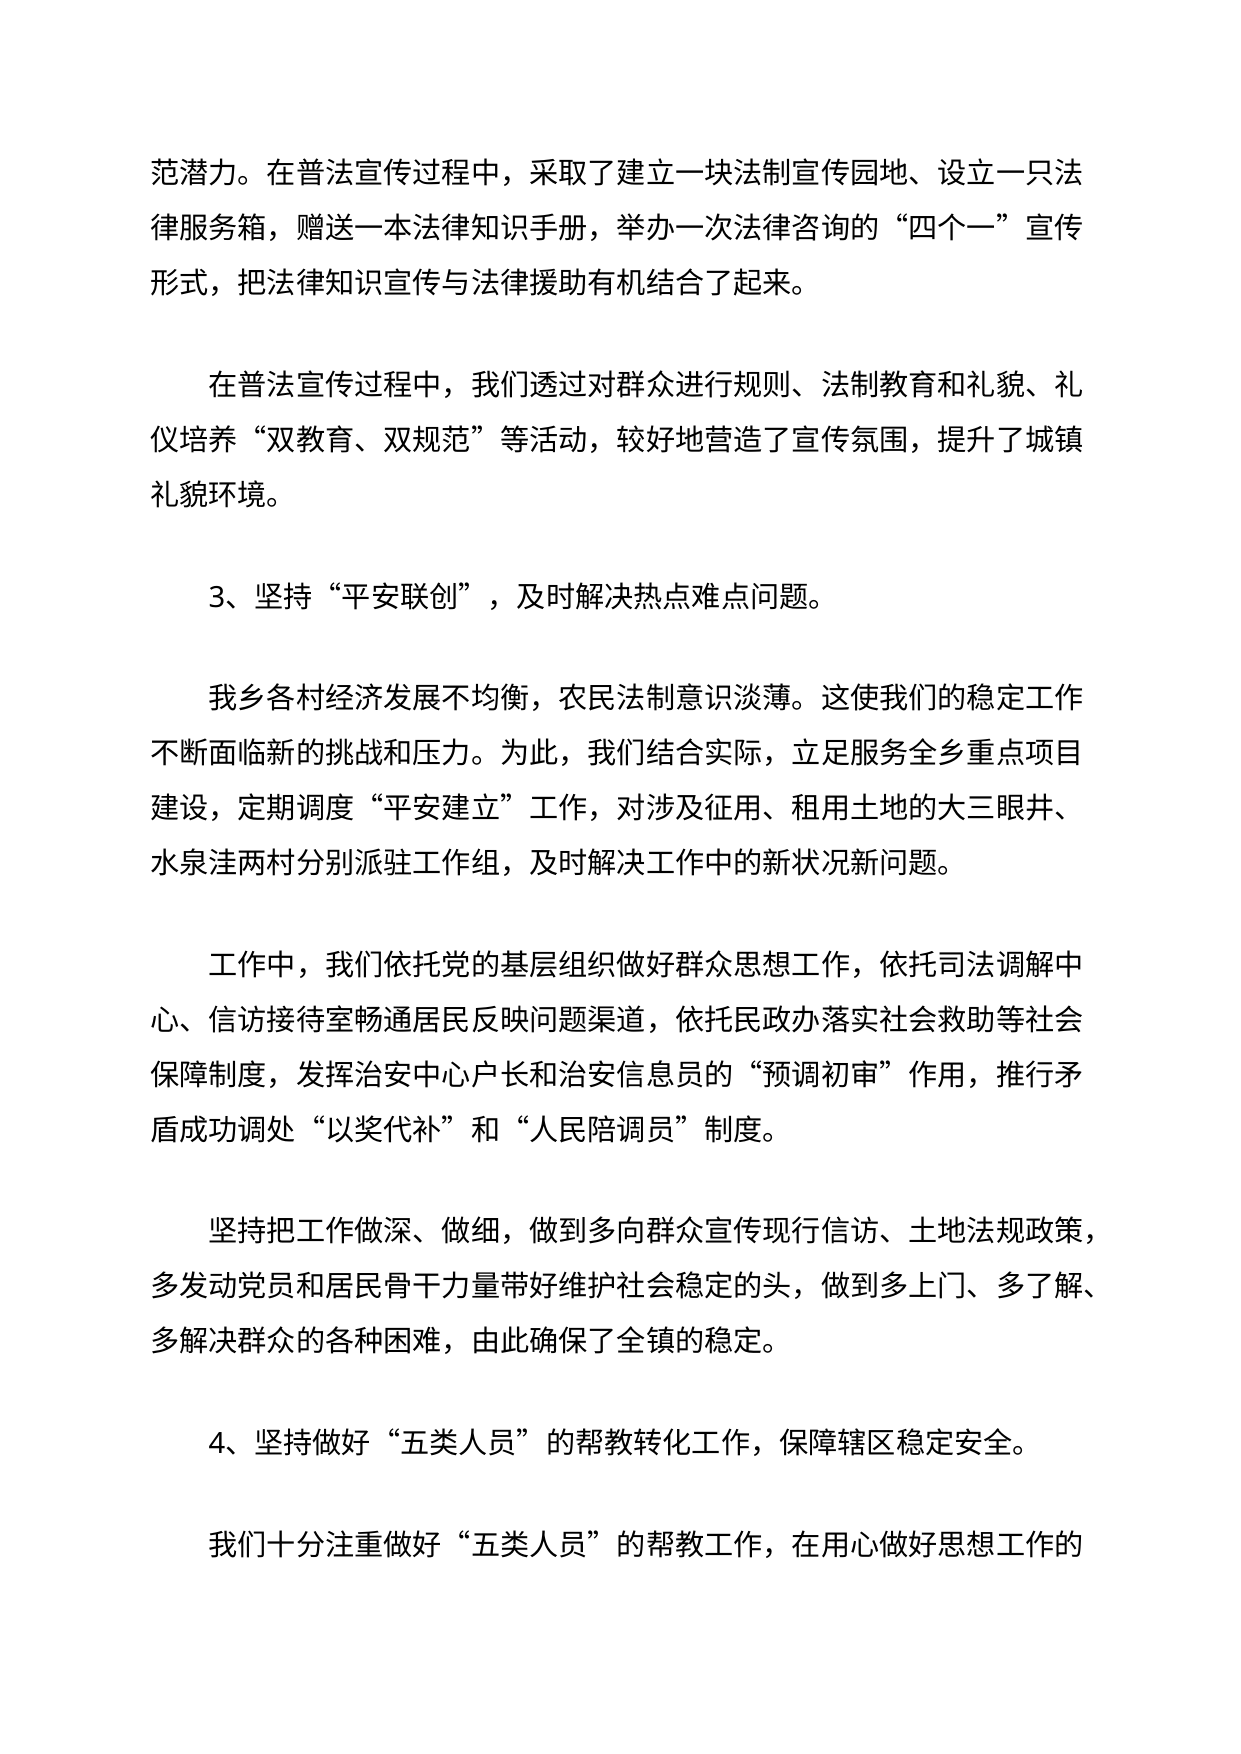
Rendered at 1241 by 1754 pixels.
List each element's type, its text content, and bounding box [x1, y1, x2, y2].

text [150, 150, 1090, 302]
text 在普法宣传过程中，我们透过对群众进行规则、法制教育和礼貌、礼仪培养“双教育、双规范”等活动，较好地营造了宣传氛围，提升了城镇礼貌环境。 [150, 362, 1090, 514]
text 我乡各村经济发展不均衡，农民法制意识淡薄。这使我们的稳定工作不断面临新的挑战和压力。为此，我们结合实际，立足服务全乡重点项目建设，定期调度“平安建立”工作，对涉及征用、租用土地的大三眼井、水泉洼两村分别派驻工作组，及时解决工作中的新状况新问题。 [150, 675, 1090, 882]
text 4、坚持做好“五类人员”的帮教转化工作，保障辖区稳定安全。 [150, 1419, 1090, 1462]
text 工作中，我们依托党的基层组织做好群众思想工作，依托司法调解中心、信访接待室畅通居民反映问题渠道，依托民政办落实社会救助等社会保障制度，发挥治安中心户长和治安信息员的“预调初审”作用，推行矛盾成功调处“以奖代补”和“人民陪调员”制度。 [150, 942, 1090, 1148]
text 坚持把工作做深、做细，做到多向群众宣传现行信访、土地法规政策，多发动党员和居民骨干力量带好维护社会稳定的头，做到多上门、多了解、多解决群众的各种困难，由此确保了全镇的稳定。 [150, 1208, 1090, 1360]
text 3、坚持“平安联创”，及时解决热点难点问题。 [150, 573, 1090, 616]
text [150, 1522, 1090, 1564]
